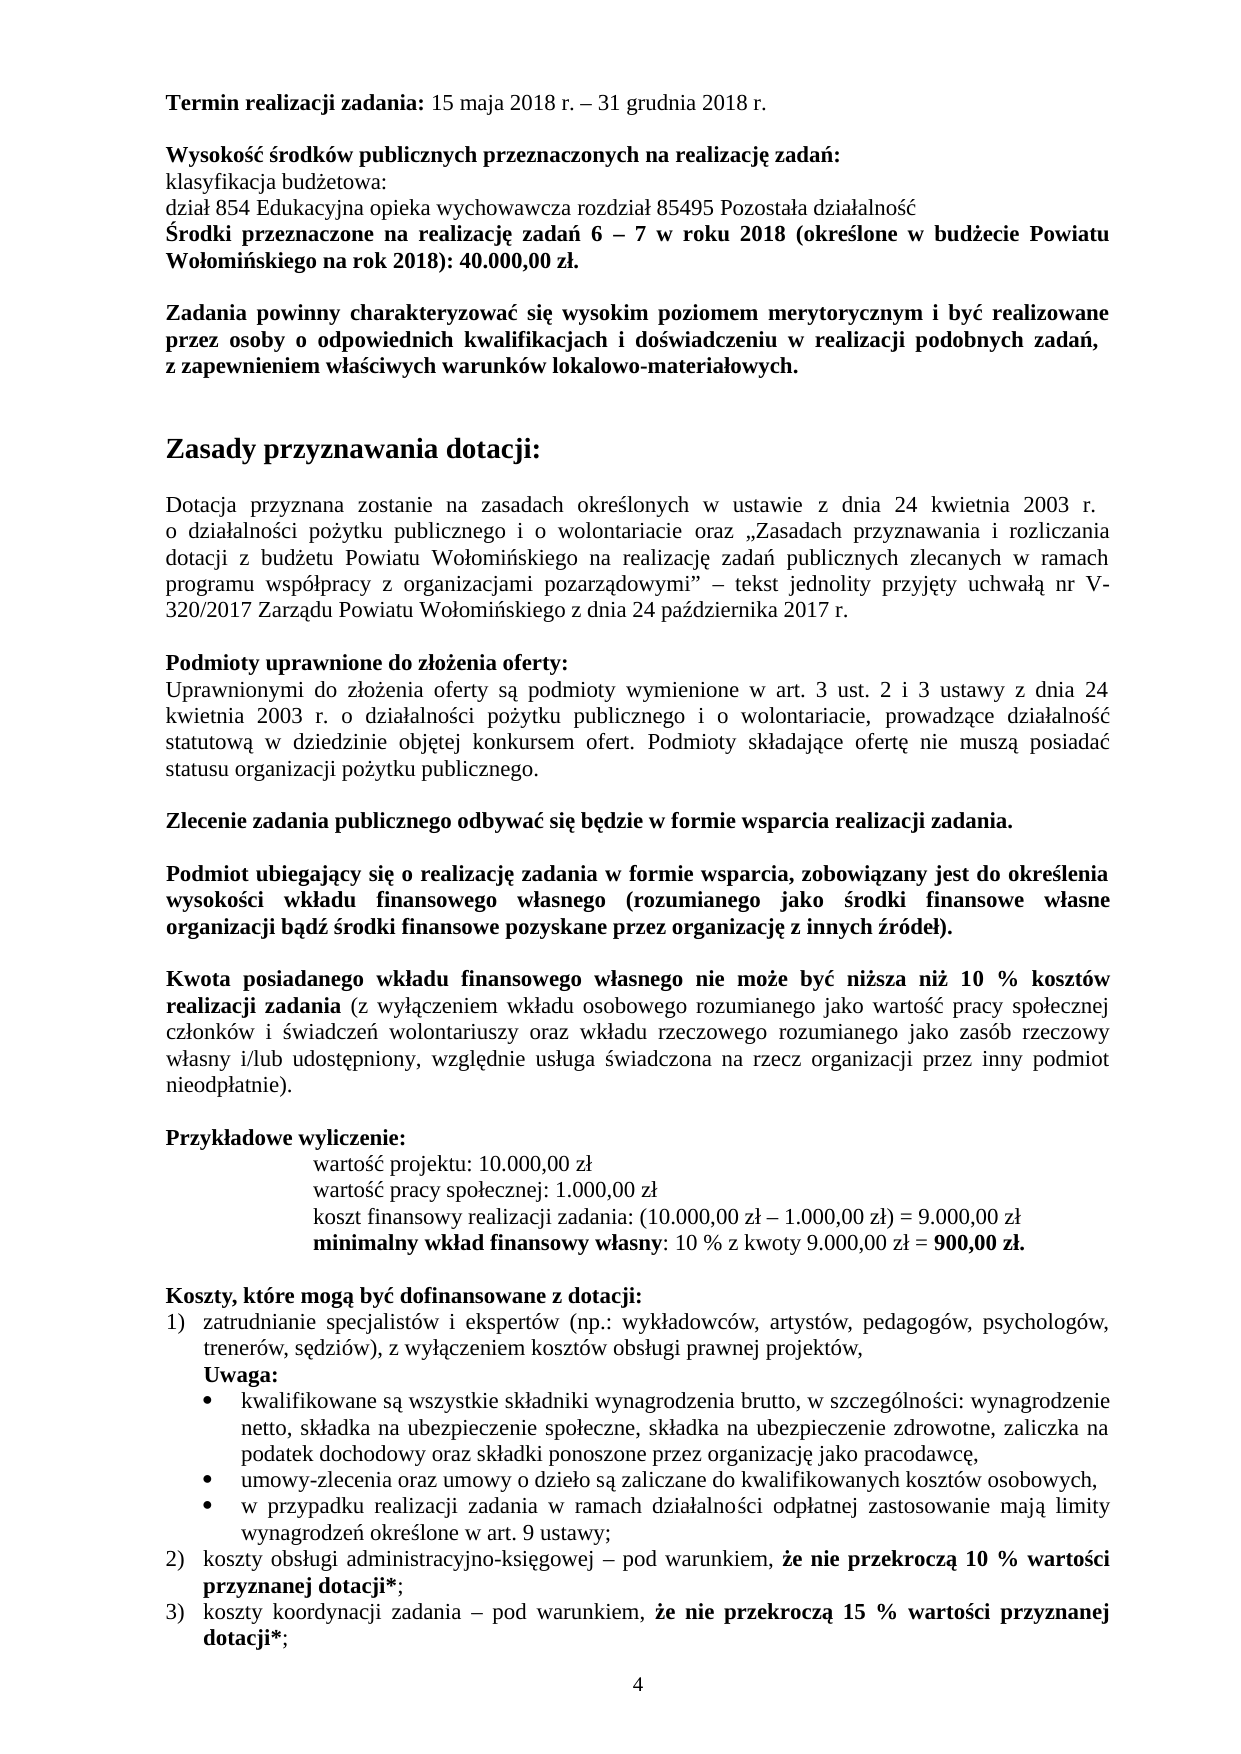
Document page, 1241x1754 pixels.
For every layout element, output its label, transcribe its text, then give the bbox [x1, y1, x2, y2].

text Zadania powinny charakteryzować się wysokim poziomem merytorycznym i być realizowane przez osoby o odpowiednich kwalifikacjach i doświadczeniu w realizacji podobnych zadań, z zapewnieniem właściwych warunków lokalowo-materiałowych. [165, 299, 1110, 378]
text Przykładowe wyliczenie: [165, 1124, 1110, 1150]
text Zasady przyznawania dotacji: [165, 431, 1110, 465]
text koszt finansowy realizacji zadania: (10.000,00 zł – 1.000,00 zł) = 9.000,00 zł [313, 1203, 1110, 1229]
text Dotacja przyznana zostanie na zasadach określonych w ustawie z dnia 24 kwietnia 2003 r. o działalności pożytku publicznego i o wolontariacie oraz „Zasadach przyznawania i rozliczania dotacji z budżetu Powiatu Wołomińskiego na realizację zadań publicznych zlecanych w ramach programu współpracy z organizacjami pozarządowymi” – tekst jednolity przyjęty uchwałą nr V-320/2017 Zarządu Powiatu Wołomińskiego z dnia 24 października 2017 r. [165, 491, 1110, 623]
text Koszty, które mogą być dofinansowane z dotacji: [165, 1282, 1110, 1308]
list zatrudnianie specjalistów i ekspertów (np.: wykładowców, artystów, pedagogów, psychologów, trenerów, sędziów), z wyłączeniem kosztów obsługi prawnej projektów, [166, 1308, 1110, 1361]
list koszty koordynacji zadania – pod warunkiem, że nie przekroczą 15 % wartości przyznanej dotacji*; [165, 1598, 1110, 1651]
list kwalifikowane są wszystkie składniki wynagrodzenia brutto, w szczególności: wynagrodzenie netto, składka na ubezpieczenie społeczne, składka na ubezpieczenie zdrowotne, zaliczka na podatek dochodowy oraz składki ponoszone przez organizację jako pracodawcę, [203, 1387, 1110, 1466]
text Środki przeznaczone na realizację zadań 6 – 7 w roku 2018 (określone w budżecie Powiatu Wołomińskiego na rok 2018): 40.000,00 zł. [165, 220, 1110, 273]
list koszty obsługi administracyjno-księgowej – pod warunkiem, że nie przekroczą 10 % wartości przyznanej dotacji*; [165, 1545, 1110, 1598]
text klasyfikacja budżetowa: [165, 168, 1110, 194]
text wartość projektu: 10.000,00 zł [313, 1150, 1110, 1176]
text Uprawnionymi do złożenia oferty są podmioty wymienione w art. 3 ust. 2 i 3 ustawy z dnia 24 kwietnia 2003 r. o działalności pożytku publicznego i o wolontariacie, prowadzące działalność statutową w dziedzinie objętej konkursem ofert. Podmioty składające ofertę nie muszą posiadać statusu organizacji pożytku publicznego. [165, 676, 1110, 781]
list umowy-zlecenia oraz umowy o dzieło są zaliczane do kwalifikowanych kosztów osobowych, [203, 1466, 1110, 1493]
text Kwota posiadanego wkładu finansowego własnego nie może być niższa niż 10 % kosztów realizacji zadania (z wyłączeniem wkładu osobowego rozumianego jako wartość pracy społecznej członków i świadczeń wolontariuszy oraz wkładu rzeczowego rozumianego jako zasób rzeczowy własny i/lub udostępniony, względnie usługa świadczona na rzecz organizacji przez inny podmiot nieodpłatnie). [166, 966, 1110, 1097]
text Podmiot ubiegający się o realizację zadania w formie wsparcia, zobowiązany jest do określenia wysokości wkładu finansowego własnego (rozumianego jako środki finansowe własne organizacji bądź środki finansowe pozyskane przez organizację z innych źródeł). [166, 860, 1110, 939]
text minimalny wkład finansowy własny: 10 % z kwoty 9.000,00 zł = 900,00 zł. [313, 1229, 1110, 1255]
text Wysokość środków publicznych przeznaczonych na realizację zadań: [165, 141, 1110, 168]
text wartość pracy społecznej: 1.000,00 zł [313, 1176, 1110, 1203]
list w przypadku realizacji zadania w ramach działalności odpłatnej zastosowanie mają limity wynagrodzeń określone w art. 9 ustawy; [203, 1493, 1110, 1545]
text dział 854 Edukacyjna opieka wychowawcza rozdział 85495 Pozostała działalność [165, 194, 1110, 220]
text Uwaga: [203, 1361, 1110, 1387]
text Podmioty uprawnione do złożenia oferty: [165, 649, 1110, 676]
text Termin realizacji zadania: 15 maja 2018 r. – 31 grudnia 2018 r. [165, 89, 1110, 115]
text Zlecenie zadania publicznego odbywać się będzie w formie wsparcia realizacji zadania. [165, 807, 1110, 834]
